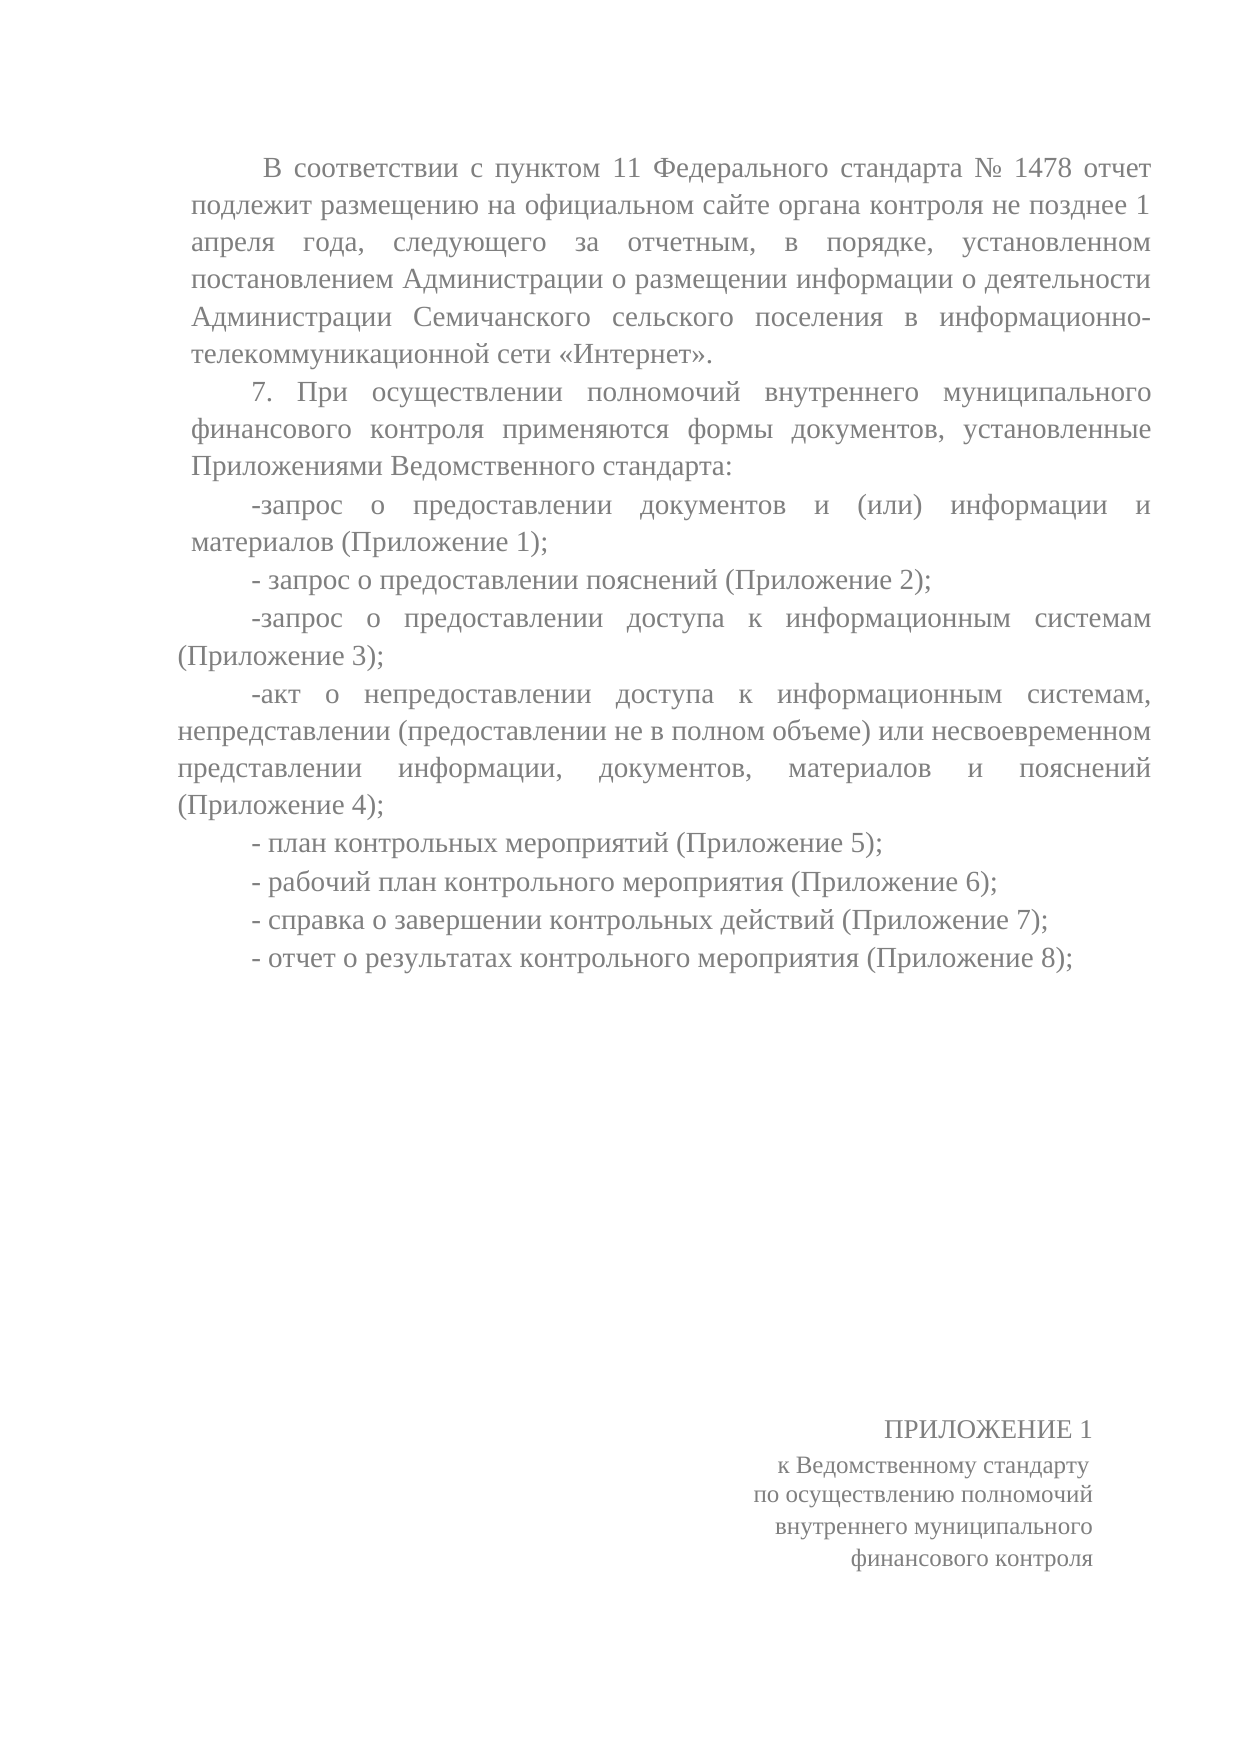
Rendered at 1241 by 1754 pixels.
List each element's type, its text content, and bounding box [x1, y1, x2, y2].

text по осуществлению полномочий [177, 1479, 1093, 1508]
text внутреннего муниципального [177, 1511, 1093, 1540]
text финансового контроля [177, 1543, 1093, 1572]
text к Ведомственному стандарту [177, 1451, 1152, 1479]
text -акт о непредоставлении доступа к информационным системам, непредставлении (предоставлении не в полном объеме) или несвоевременном представлении информации, документов, материалов и пояснений (Приложение 4); [177, 676, 1152, 821]
text 7. При осуществлении полномочий внутреннего муниципального финансового контроля применяются формы документов, установленные Приложениями Ведомственного стандарта: [191, 374, 1152, 482]
text В соответствии с пунктом 11 Федерального стандарта № 1478 отчет подлежит размещению на официальном сайте органа контроля не позднее 1 апреля года, следующего за отчетным, в порядке, установленном постановлением Администрации о размещении информации о деятельности Администрации Семичанского сельского поселения в информационно-телекоммуникационной сети «Интернет». [191, 150, 1152, 369]
text - запрос о предоставлении пояснений (Приложение 2); [192, 562, 1093, 596]
text - рабочий план контрольного мероприятия (Приложение 6); [177, 864, 1093, 897]
text ПРИЛОЖЕНИЕ 1 [177, 1413, 1093, 1444]
text -запрос о предоставлении документов и (или) информации и материалов (Приложение 1); [191, 487, 1152, 557]
text - отчет о результатах контрольного мероприятия (Приложение 8); [177, 940, 1093, 974]
text -запрос о предоставлении доступа к информационным системам (Приложение 3); [177, 600, 1152, 671]
text - справка о завершении контрольных действий (Приложение 7); [177, 902, 1093, 936]
text - план контрольных мероприятий (Приложение 5); [177, 826, 1152, 859]
